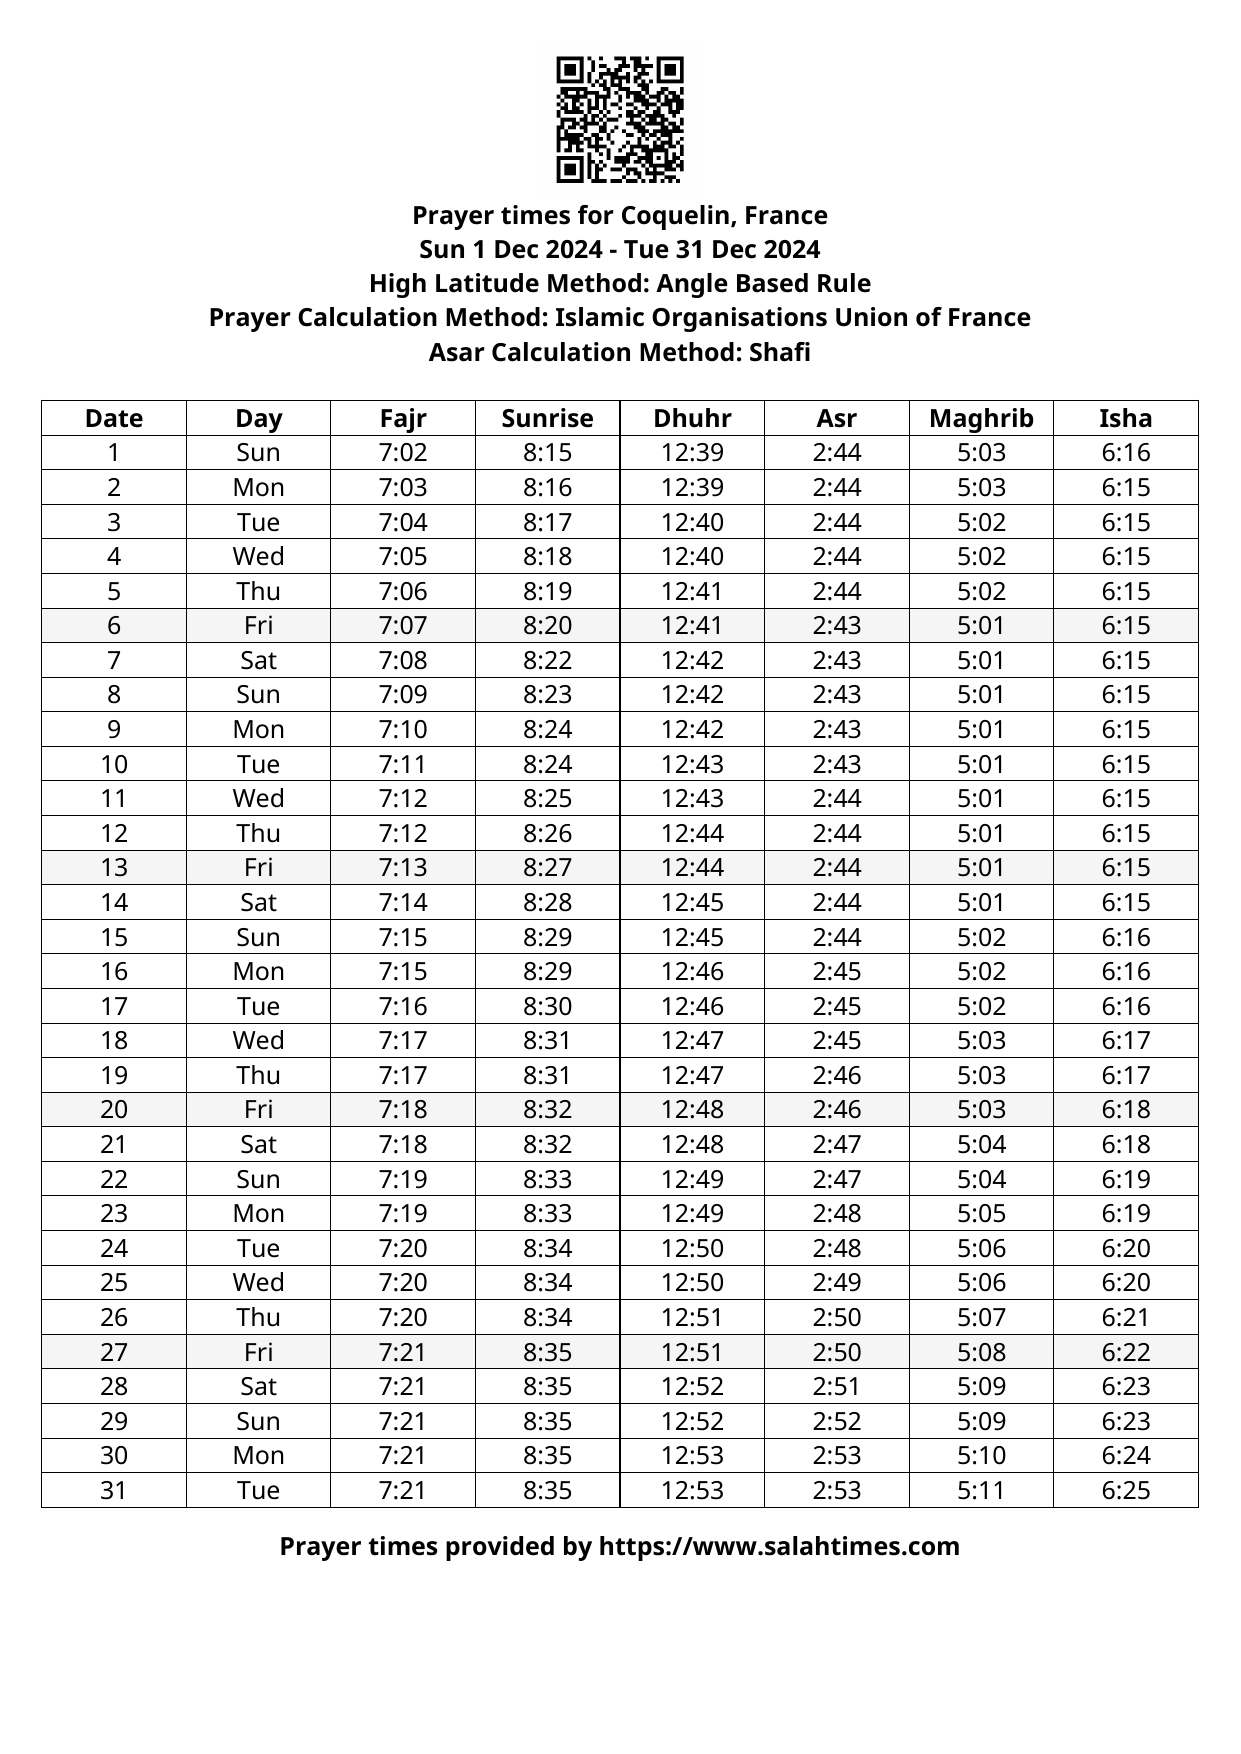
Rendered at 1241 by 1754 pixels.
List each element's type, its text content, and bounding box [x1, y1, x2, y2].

table_cell 2:45 [765, 954, 909, 988]
table_cell 7:09 [331, 678, 475, 711]
table_cell 7:20 [331, 1231, 475, 1264]
table_header Day [187, 401, 330, 434]
table_cell 7:15 [331, 920, 475, 953]
table_cell 5:08 [910, 1335, 1053, 1368]
table_cell 6:23 [1054, 1369, 1198, 1403]
table_cell 12:42 [621, 678, 764, 711]
table_cell 8:16 [476, 470, 619, 504]
table_cell 2:44 [765, 505, 909, 538]
text High Latitude Method: Angle Based Rule [42, 266, 1198, 300]
table_cell 21 [42, 1127, 186, 1161]
table_cell 12:48 [621, 1127, 764, 1161]
table_cell 8:31 [476, 1024, 619, 1057]
table_cell 8:20 [476, 609, 619, 642]
table_cell 5:09 [910, 1404, 1053, 1437]
table_cell Tue [187, 989, 330, 1022]
table_cell 6:15 [1054, 712, 1198, 746]
table_cell 2:44 [765, 816, 909, 849]
table_cell Sun [187, 678, 330, 711]
table_cell 24 [42, 1231, 186, 1264]
table_cell 5:03 [910, 1024, 1053, 1057]
table_cell 12:41 [621, 574, 764, 607]
table_cell 12:40 [621, 539, 764, 573]
table_cell 2:43 [765, 712, 909, 746]
table_cell 7:10 [331, 712, 475, 746]
table_cell 2 [42, 470, 186, 504]
table_cell 7:11 [331, 747, 475, 780]
table_cell 23 [42, 1196, 186, 1230]
table_header Fajr [331, 401, 475, 434]
table_cell 7:20 [331, 1266, 475, 1299]
table_cell 2:48 [765, 1196, 909, 1230]
table_cell 2:44 [765, 436, 909, 469]
table_cell 7:15 [331, 954, 475, 988]
table_cell 8:33 [476, 1162, 619, 1195]
table_cell 2:44 [765, 539, 909, 573]
table_cell 2:43 [765, 747, 909, 780]
table_cell 7:14 [331, 885, 475, 919]
table_cell 8:32 [476, 1093, 619, 1126]
table_cell 8 [42, 678, 186, 711]
table_header Asr [765, 401, 909, 434]
table_cell 5:02 [910, 574, 1053, 607]
table_cell 26 [42, 1300, 186, 1334]
table_cell 5:01 [910, 885, 1053, 919]
table_cell 2:50 [765, 1300, 909, 1334]
table_cell 12:53 [621, 1473, 764, 1507]
table_cell 2:47 [765, 1162, 909, 1195]
table_cell 25 [42, 1266, 186, 1299]
table_cell 5:03 [910, 1058, 1053, 1092]
table_cell 7 [42, 643, 186, 677]
table_cell 5:06 [910, 1266, 1053, 1299]
table_cell Sun [187, 1404, 330, 1437]
text Sun 1 Dec 2024 - Tue 31 Dec 2024 [42, 232, 1198, 266]
table_cell Fri [187, 1335, 330, 1368]
table_cell 5:04 [910, 1127, 1053, 1161]
table_cell 8:26 [476, 816, 619, 849]
table_header Sunrise [476, 401, 619, 434]
table_cell Sat [187, 1369, 330, 1403]
table_cell 5:04 [910, 1162, 1053, 1195]
table_cell 9 [42, 712, 186, 746]
table_cell 5:01 [910, 609, 1053, 642]
table_cell 6:15 [1054, 539, 1198, 573]
table_cell 2:46 [765, 1093, 909, 1126]
table_cell 12:46 [621, 989, 764, 1022]
table_cell 6:16 [1054, 989, 1198, 1022]
table_cell 7:21 [331, 1335, 475, 1368]
table_cell 8:23 [476, 678, 619, 711]
table_cell 5:01 [910, 747, 1053, 780]
table_cell Thu [187, 816, 330, 849]
table_cell 12:47 [621, 1058, 764, 1092]
table_cell 22 [42, 1162, 186, 1195]
text Asar Calculation Method: Shafi [42, 334, 1198, 368]
table_cell 8:17 [476, 505, 619, 538]
table_cell 7:19 [331, 1196, 475, 1230]
table_cell 13 [42, 851, 186, 884]
table_cell 2:44 [765, 885, 909, 919]
table_cell 12:51 [621, 1335, 764, 1368]
table_cell 8:24 [476, 712, 619, 746]
table_cell 6:15 [1054, 505, 1198, 538]
table_cell Wed [187, 539, 330, 573]
table_cell 12:49 [621, 1196, 764, 1230]
table_cell 6:15 [1054, 885, 1198, 919]
table_cell Sat [187, 643, 330, 677]
table_cell 7:21 [331, 1473, 475, 1507]
table_cell 7:07 [331, 609, 475, 642]
table_cell 6:15 [1054, 851, 1198, 884]
table_cell 7:21 [331, 1404, 475, 1437]
table_cell 7:18 [331, 1093, 475, 1126]
table_cell 6:15 [1054, 781, 1198, 815]
table_header Date [42, 401, 186, 434]
table_cell 7:08 [331, 643, 475, 677]
table_cell 6:16 [1054, 954, 1198, 988]
table_cell Tue [187, 505, 330, 538]
table_cell 7:17 [331, 1058, 475, 1092]
text Prayer Calculation Method: Islamic Organisations Union of France [42, 300, 1198, 334]
table_cell Mon [187, 470, 330, 504]
table_cell 12:42 [621, 712, 764, 746]
table_cell 12:45 [621, 885, 764, 919]
table_cell 31 [42, 1473, 186, 1507]
table_cell 12:46 [621, 954, 764, 988]
table_cell Wed [187, 1024, 330, 1057]
table_cell 5:03 [910, 1093, 1053, 1126]
table_cell 6:18 [1054, 1093, 1198, 1126]
table_cell 12:44 [621, 816, 764, 849]
table_cell 17 [42, 989, 186, 1022]
table_cell 8:31 [476, 1058, 619, 1092]
table_cell 2:49 [765, 1266, 909, 1299]
table_cell Mon [187, 1439, 330, 1472]
table_cell 6:17 [1054, 1024, 1198, 1057]
table_cell 2:50 [765, 1335, 909, 1368]
table_cell 5:02 [910, 954, 1053, 988]
table_cell 2:43 [765, 643, 909, 677]
table_cell 5:01 [910, 816, 1053, 849]
table_cell 8:19 [476, 574, 619, 607]
table_cell Fri [187, 851, 330, 884]
table_cell 8:27 [476, 851, 619, 884]
table_cell 5:01 [910, 643, 1053, 677]
table_cell 2:48 [765, 1231, 909, 1264]
table_cell Sat [187, 1127, 330, 1161]
table_cell 8:34 [476, 1231, 619, 1264]
table_cell 6:16 [1054, 436, 1198, 469]
table_cell 6:16 [1054, 920, 1198, 953]
table_cell 8:24 [476, 747, 619, 780]
table_cell Fri [187, 1093, 330, 1126]
table_cell 7:04 [331, 505, 475, 538]
table_cell 6:18 [1054, 1127, 1198, 1161]
table_cell 8:33 [476, 1196, 619, 1230]
table_cell 6:20 [1054, 1231, 1198, 1264]
table_cell 6:15 [1054, 678, 1198, 711]
table_cell 2:43 [765, 609, 909, 642]
table_cell 5:11 [910, 1473, 1053, 1507]
table_cell 7:20 [331, 1300, 475, 1334]
table_cell Wed [187, 781, 330, 815]
table_cell 2:44 [765, 851, 909, 884]
table_cell 7:13 [331, 851, 475, 884]
table_cell 8:29 [476, 920, 619, 953]
table_cell 12:47 [621, 1024, 764, 1057]
table_cell Sat [187, 885, 330, 919]
table_cell 2:51 [765, 1369, 909, 1403]
text Prayer times for Coquelin, France [42, 198, 1198, 232]
table_cell 8:22 [476, 643, 619, 677]
table_cell 14 [42, 885, 186, 919]
table_cell 5:01 [910, 678, 1053, 711]
table_cell 4 [42, 539, 186, 573]
table_cell 5:01 [910, 851, 1053, 884]
table_cell 5:02 [910, 505, 1053, 538]
table_cell 8:34 [476, 1266, 619, 1299]
table_cell 8:15 [476, 436, 619, 469]
table_cell Thu [187, 1300, 330, 1334]
table_cell 7:02 [331, 436, 475, 469]
table_cell 7:03 [331, 470, 475, 504]
table_cell 2:44 [765, 470, 909, 504]
table_cell 7:21 [331, 1439, 475, 1472]
table_cell 8:35 [476, 1335, 619, 1368]
table_cell 28 [42, 1369, 186, 1403]
table_cell 12:39 [621, 470, 764, 504]
table_cell 2:53 [765, 1473, 909, 1507]
table_cell 2:52 [765, 1404, 909, 1437]
table_cell 12:53 [621, 1439, 764, 1472]
table_cell 2:45 [765, 1024, 909, 1057]
table_cell 5:05 [910, 1196, 1053, 1230]
table_cell 7:18 [331, 1127, 475, 1161]
text Prayer times provided by https://www.salahtimes.com [42, 1528, 1198, 1563]
table_cell 6:19 [1054, 1196, 1198, 1230]
table_cell 8:29 [476, 954, 619, 988]
table_cell 6:25 [1054, 1473, 1198, 1507]
table_cell 12:48 [621, 1093, 764, 1126]
table_cell 6 [42, 609, 186, 642]
table_cell 12:50 [621, 1266, 764, 1299]
table_cell 12:51 [621, 1300, 764, 1334]
table_cell 6:15 [1054, 816, 1198, 849]
table_cell 5:01 [910, 712, 1053, 746]
table_cell Tue [187, 747, 330, 780]
table_cell 12:52 [621, 1369, 764, 1403]
table_cell 8:35 [476, 1369, 619, 1403]
table_cell 12:45 [621, 920, 764, 953]
table_cell 12:40 [621, 505, 764, 538]
table_cell Mon [187, 712, 330, 746]
table_header Isha [1054, 401, 1198, 434]
table_cell 6:15 [1054, 643, 1198, 677]
table_cell 6:15 [1054, 747, 1198, 780]
table_cell 5:10 [910, 1439, 1053, 1472]
table_cell 27 [42, 1335, 186, 1368]
table_cell Mon [187, 1196, 330, 1230]
table_cell 18 [42, 1024, 186, 1057]
table_cell 7:06 [331, 574, 475, 607]
table_cell 12:43 [621, 747, 764, 780]
table_cell Sun [187, 1162, 330, 1195]
table_cell 7:12 [331, 816, 475, 849]
table_cell 8:28 [476, 885, 619, 919]
table_cell 5:09 [910, 1369, 1053, 1403]
table_cell 2:47 [765, 1127, 909, 1161]
table_cell Tue [187, 1473, 330, 1507]
table_cell 5:02 [910, 920, 1053, 953]
table_cell 15 [42, 920, 186, 953]
table_cell 6:21 [1054, 1300, 1198, 1334]
table_cell 7:17 [331, 1024, 475, 1057]
table_cell 1 [42, 436, 186, 469]
picture [542, 41, 699, 198]
table_cell 2:43 [765, 678, 909, 711]
table_cell 6:23 [1054, 1404, 1198, 1437]
table_cell 2:46 [765, 1058, 909, 1092]
table_cell 2:53 [765, 1439, 909, 1472]
table_cell 12:41 [621, 609, 764, 642]
table_cell 11 [42, 781, 186, 815]
table_cell 8:35 [476, 1404, 619, 1437]
table_cell 5:06 [910, 1231, 1053, 1264]
table_cell 5:03 [910, 470, 1053, 504]
table_cell 8:32 [476, 1127, 619, 1161]
table_cell 7:19 [331, 1162, 475, 1195]
table_cell Mon [187, 954, 330, 988]
table_cell 7:05 [331, 539, 475, 573]
table_cell 2:45 [765, 989, 909, 1022]
table_cell 8:30 [476, 989, 619, 1022]
table_cell 7:16 [331, 989, 475, 1022]
table_cell 8:34 [476, 1300, 619, 1334]
table_cell 6:15 [1054, 470, 1198, 504]
table_cell 6:22 [1054, 1335, 1198, 1368]
table_cell 20 [42, 1093, 186, 1126]
table_cell 6:20 [1054, 1266, 1198, 1299]
table_cell 5 [42, 574, 186, 607]
table_cell 5:02 [910, 539, 1053, 573]
table_cell 5:01 [910, 781, 1053, 815]
table_cell 2:44 [765, 920, 909, 953]
table_cell 12:39 [621, 436, 764, 469]
table_cell Thu [187, 574, 330, 607]
table_cell Tue [187, 1231, 330, 1264]
table_cell Sun [187, 920, 330, 953]
table_cell 12:43 [621, 781, 764, 815]
table_cell Fri [187, 609, 330, 642]
table_cell 12:42 [621, 643, 764, 677]
table_cell 8:35 [476, 1473, 619, 1507]
table_cell 8:35 [476, 1439, 619, 1472]
table_cell Sun [187, 436, 330, 469]
table_cell 30 [42, 1439, 186, 1472]
table_cell 2:44 [765, 574, 909, 607]
table_cell 5:03 [910, 436, 1053, 469]
table_cell 7:21 [331, 1369, 475, 1403]
table_cell 8:25 [476, 781, 619, 815]
table_cell 6:15 [1054, 609, 1198, 642]
table_cell 5:07 [910, 1300, 1053, 1334]
table_cell 12:44 [621, 851, 764, 884]
table_cell 10 [42, 747, 186, 780]
table_cell Thu [187, 1058, 330, 1092]
table_cell 16 [42, 954, 186, 988]
table_cell 5:02 [910, 989, 1053, 1022]
table_cell 7:12 [331, 781, 475, 815]
table_cell 6:24 [1054, 1439, 1198, 1472]
table_header Maghrib [910, 401, 1053, 434]
table_cell 12:49 [621, 1162, 764, 1195]
table_cell 6:17 [1054, 1058, 1198, 1092]
table_cell 2:44 [765, 781, 909, 815]
table_cell Wed [187, 1266, 330, 1299]
table_cell 12 [42, 816, 186, 849]
table_cell 6:15 [1054, 574, 1198, 607]
table_cell 12:50 [621, 1231, 764, 1264]
table_header Dhuhr [621, 401, 764, 434]
table_cell 6:19 [1054, 1162, 1198, 1195]
table_cell 19 [42, 1058, 186, 1092]
table_cell 3 [42, 505, 186, 538]
table_cell 8:18 [476, 539, 619, 573]
table_cell 12:52 [621, 1404, 764, 1437]
table_cell 29 [42, 1404, 186, 1437]
